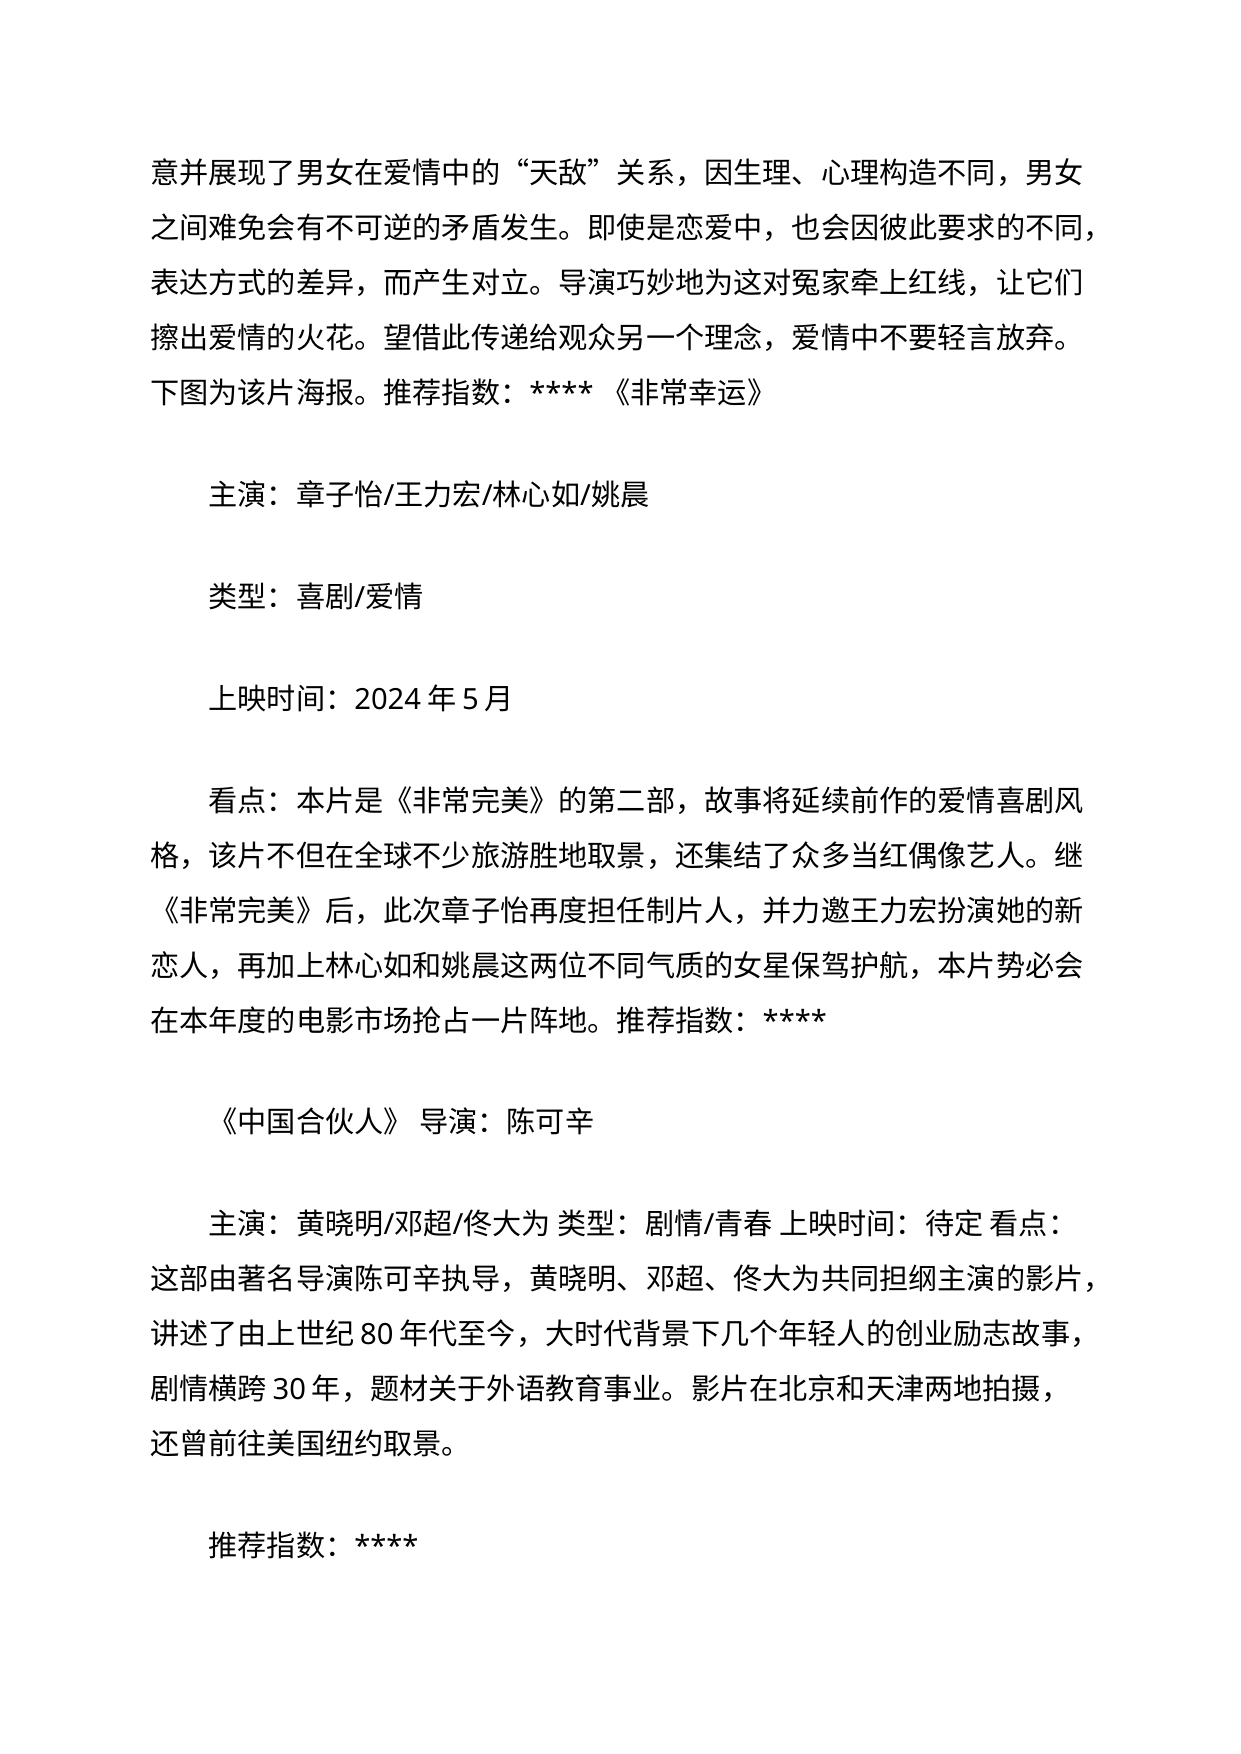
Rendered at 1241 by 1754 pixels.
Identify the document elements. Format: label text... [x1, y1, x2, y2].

text 类型：喜剧/爱情 [150, 573, 1090, 616]
text 《中国合伙人》 导演：陈可辛 [150, 1099, 1090, 1141]
text 主演：黄晓明/邓超/佟大为 类型：剧情/青春 上映时间：待定 看点：这部由著名导演陈可辛执导，黄晓明、邓超、佟大为共同担纲主演的影片，讲述了由上世纪80年代至今，大时代背景下几个年轻人的创业励志故事，剧情横跨30年，题材关于外语教育事业。影片在北京和天津两地拍摄，还曾前往美国纽约取景。 [150, 1201, 1090, 1463]
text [150, 150, 1090, 412]
text 看点：本片是《非常完美》的第二部，故事将延续前作的爱情喜剧风格，该片不但在全球不少旅游胜地取景，还集结了众多当红偶像艺人。继《非常完美》后，此次章子怡再度担任制片人，并力邀王力宏扮演她的新恋人，再加上林心如和姚晨这两位不同气质的女星保驾护航，本片势必会在本年度的电影市场抢占一片阵地。推荐指数：**** [150, 777, 1090, 1039]
text 上映时间：2024年5月 [150, 676, 1090, 718]
text 推荐指数：**** [150, 1522, 1090, 1565]
text 主演：章子怡/王力宏/林心如/姚晨 [150, 472, 1090, 514]
